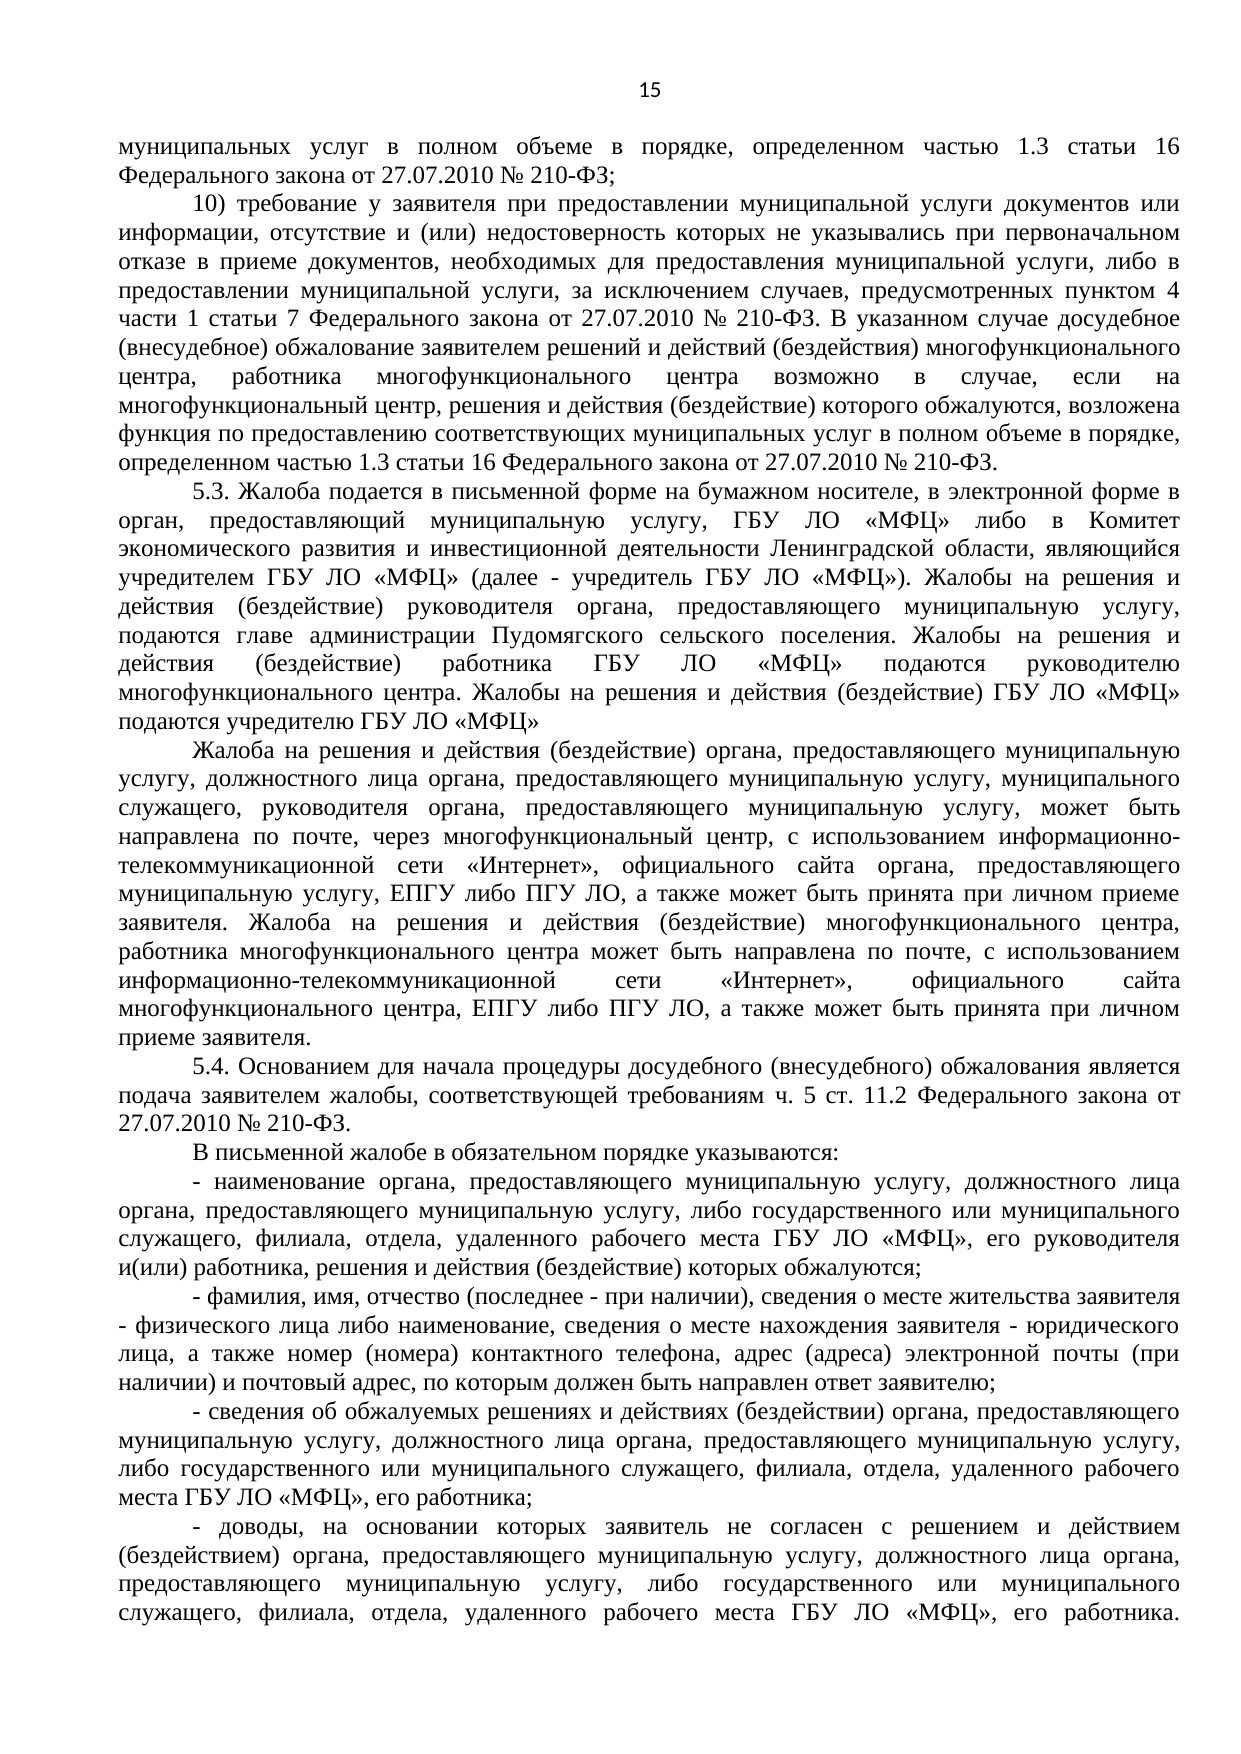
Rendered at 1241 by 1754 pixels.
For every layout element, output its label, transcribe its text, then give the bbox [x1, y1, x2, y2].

text В письменной жалобе в обязательном порядке указываются: [118, 1137, 1181, 1166]
text - фамилия, имя, отчество (последнее - при наличии), сведения о месте жительства заявителя - физического лица либо наименование, сведения о месте нахождения заявителя - юридического лица, а также номер (номера) контактного телефона, адрес (адреса) электронной почты (при наличии) и почтовый адрес, по которым должен быть направлен ответ заявителю; [118, 1281, 1181, 1396]
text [118, 1511, 1181, 1626]
text 5.3. Жалоба подается в письменной форме на бумажном носителе, в электронной форме в орган, предоставляющий муниципальную услугу, ГБУ ЛО «МФЦ» либо в Комитет экономического развития и инвестиционной деятельности Ленинградской области, являющийся учредителем ГБУ ЛО «МФЦ» (далее - учредитель ГБУ ЛО «МФЦ»). Жалобы на решения и действия (бездействие) руководителя органа, предоставляющего муниципальную услугу, подаются главе администрации Пудомягского сельского поселения. Жалобы на решения и действия (бездействие) работника ГБУ ЛО «МФЦ» подаются руководителю многофункционального центра. Жалобы на решения и действия (бездействие) ГБУ ЛО «МФЦ» подаются учредителю ГБУ ЛО «МФЦ» [118, 476, 1181, 735]
text - наименование органа, предоставляющего муниципальную услугу, должностного лица органа, предоставляющего муниципальную услугу, либо государственного или муниципального служащего, филиала, отдела, удаленного рабочего места ГБУ ЛО «МФЦ», его руководителя и(или) работника, решения и действия (бездействие) которых обжалуются; [118, 1166, 1181, 1281]
text 10) требование у заявителя при предоставлении муниципальной услуги документов или информации, отсутствие и (или) недостоверность которых не указывались при первоначальном отказе в приеме документов, необходимых для предоставления муниципальной услуги, либо в предоставлении муниципальной услуги, за исключением случаев, предусмотренных пунктом 4 части 1 статьи 7 Федерального закона от 27.07.2010 № 210-ФЗ. В указанном случае досудебное (внесудебное) обжалование заявителем решений и действий (бездействия) многофункционального центра, работника многофункционального центра возможно в случае, если на многофункциональный центр, решения и действия (бездействие) которого обжалуются, возложена функция по предоставлению соответствующих муниципальных услуг в полном объеме в порядке, определенном частью 1.3 статьи 16 Федерального закона от 27.07.2010 № 210-ФЗ. [118, 188, 1181, 476]
text - сведения об обжалуемых решениях и действиях (бездействии) органа, предоставляющего муниципальную услугу, должностного лица органа, предоставляющего муниципальную услугу, либо государственного или муниципального служащего, филиала, отдела, удаленного рабочего места ГБУ ЛО «МФЦ», его работника; [118, 1396, 1181, 1511]
text Жалоба на решения и действия (бездействие) органа, предоставляющего муниципальную услугу, должностного лица органа, предоставляющего муниципальную услугу, муниципального служащего, руководителя органа, предоставляющего муниципальную услугу, может быть направлена по почте, через многофункциональный центр, с использованием информационно-телекоммуникационной сети «Интернет», официального сайта органа, предоставляющего муниципальную услугу, ЕПГУ либо ПГУ ЛО, а также может быть принята при личном приеме заявителя. Жалоба на решения и действия (бездействие) многофункционального центра, работника многофункционального центра может быть направлена по почте, с использованием информационно-телекоммуникационной сети «Интернет», официального сайта многофункционального центра, ЕПГУ либо ПГУ ЛО, а также может быть принята при личном приеме заявителя. [118, 735, 1181, 1051]
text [118, 131, 1181, 188]
text 5.4. Основанием для начала процедуры досудебного (внесудебного) обжалования является подача заявителем жалобы, соответствующей требованиям ч. 5 ст. 11.2 Федерального закона от 27.07.2010 № 210-ФЗ. [118, 1051, 1181, 1137]
